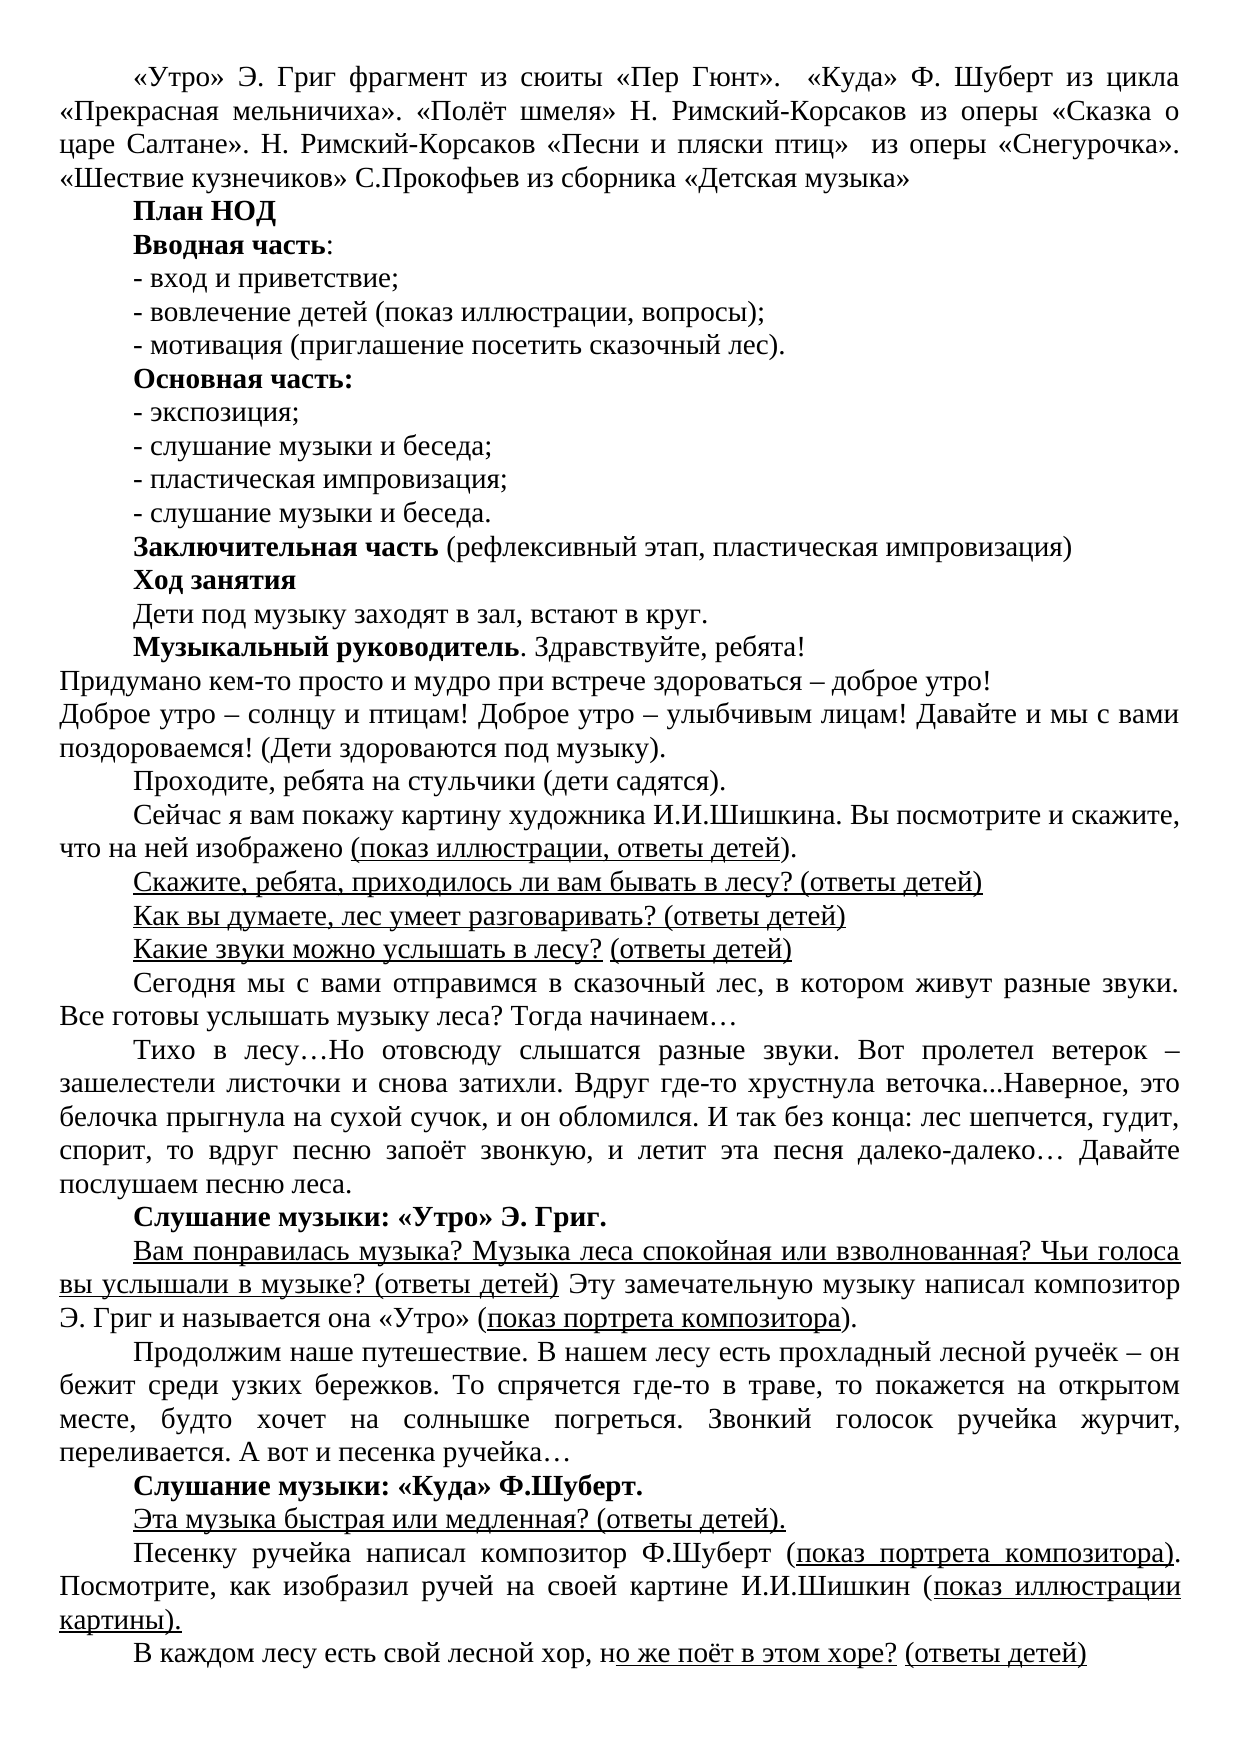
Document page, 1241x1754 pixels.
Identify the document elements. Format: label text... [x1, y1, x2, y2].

text Песенку ручейка написал композитор Ф.Шуберт (показ портрета композитора). Посмотрите, как изобразил ручей на своей картине И.И.Шишкин (показ иллюстрации картины). [59, 1535, 1181, 1636]
text Сейчас я вам покажу картину художника И.И.Шишкина. Вы посмотрите и скажите, что на ней изображено (показ иллюстрации, ответы детей). [59, 797, 1181, 864]
text План НОД [59, 193, 1181, 227]
text Тихо в лесу…Но отовсюду слышатся разные звуки. Вот пролетел ветерок – зашелестели листочки и снова затихли. Вдруг где-то хрустнула веточка...Наверное, это белочка прыгнула на сухой сучок, и он обломился. И так без конца: лес шепчется, гудит, спорит, то вдруг песню запоёт звонкую, и летит эта песня далеко-далеко… Давайте послушаем песню леса. [59, 1032, 1181, 1199]
text «Утро» Э. Григ фрагмент из сюиты «Пер Гюнт». «Куда» Ф. Шуберт из цикла «Прекрасная мельничиха». «Полёт шмеля» Н. Римский-Корсаков из оперы «Сказка о царе Салтане». Н. Римский-Корсаков «Песни и пляски птиц» из оперы «Снегурочка». «Шествие кузнечиков» С.Прокофьев из сборника «Детская музыка» [59, 59, 1181, 193]
text - вход и приветствие; [59, 260, 1181, 294]
text Эта музыка быстрая или медленная? (ответы детей). [59, 1501, 1181, 1535]
text В каждом лесу есть свой лесной хор, но же поёт в этом хоре? (ответы детей) [59, 1636, 1181, 1669]
text Какие звуки можно услышать в лесу? (ответы детей) [59, 931, 1181, 965]
text Продолжим наше путешествие. В нашем лесу есть прохладный лесной ручеёк – он бежит среди узких бережков. То спрячется где-то в траве, то покажется на открытом месте, будто хочет на солнышке погреться. Звонкий голосок ручейка журчит, переливается. А вот и песенка ручейка… [59, 1334, 1181, 1468]
text Дети под музыку заходят в зал, встают в круг. [59, 596, 1181, 629]
text Скажите, ребята, приходилось ли вам бывать в лесу? (ответы детей) [59, 864, 1181, 898]
text Сегодня мы с вами отправимся в сказочный лес, в котором живут разные звуки. Все готовы услышать музыку леса? Тогда начинаем… [59, 965, 1181, 1032]
text - мотивация (приглашение посетить сказочный лес). [59, 327, 1181, 361]
text - слушание музыки и беседа. [133, 495, 1181, 529]
text - вовлечение детей (показ иллюстрации, вопросы); [59, 294, 1181, 327]
text Как вы думаете, лес умеет разговаривать? (ответы детей) [59, 898, 1181, 931]
text Основная часть: [59, 361, 1181, 394]
text Вам понравилась музыка? Музыка леса спокойная или взволнованная? Чьи голоса вы услышали в музыке? (ответы детей) Эту замечательную музыку написал композитор Э. Григ и называется она «Утро» (показ портрета композитора). [59, 1233, 1181, 1334]
text - пластическая импровизация; [133, 462, 1181, 495]
text Ход занятия [59, 562, 1181, 596]
text Заключительная часть (рефлексивный этап, пластическая импровизация) [59, 529, 1181, 562]
text Вводная часть: [59, 227, 1181, 260]
text - слушание музыки и беседа; [133, 428, 1181, 462]
text - экспозиция; [133, 394, 1181, 428]
text Слушание музыки: «Куда» Ф.Шуберт. [59, 1468, 1181, 1501]
text Проходите, ребята на стульчики (дети садятся). [59, 763, 1181, 797]
text Доброе утро – солнцу и птицам! Доброе утро – улыбчивым лицам! Давайте и мы с вами поздороваемся! (Дети здороваются под музыку). [59, 696, 1181, 763]
text Музыкальный руководитель. Здравствуйте, ребята! [59, 629, 1181, 663]
text Слушание музыки: «Утро» Э. Григ. [59, 1199, 1181, 1233]
text Придумано кем-то просто и мудро при встрече здороваться – доброе утро! [59, 663, 1181, 696]
